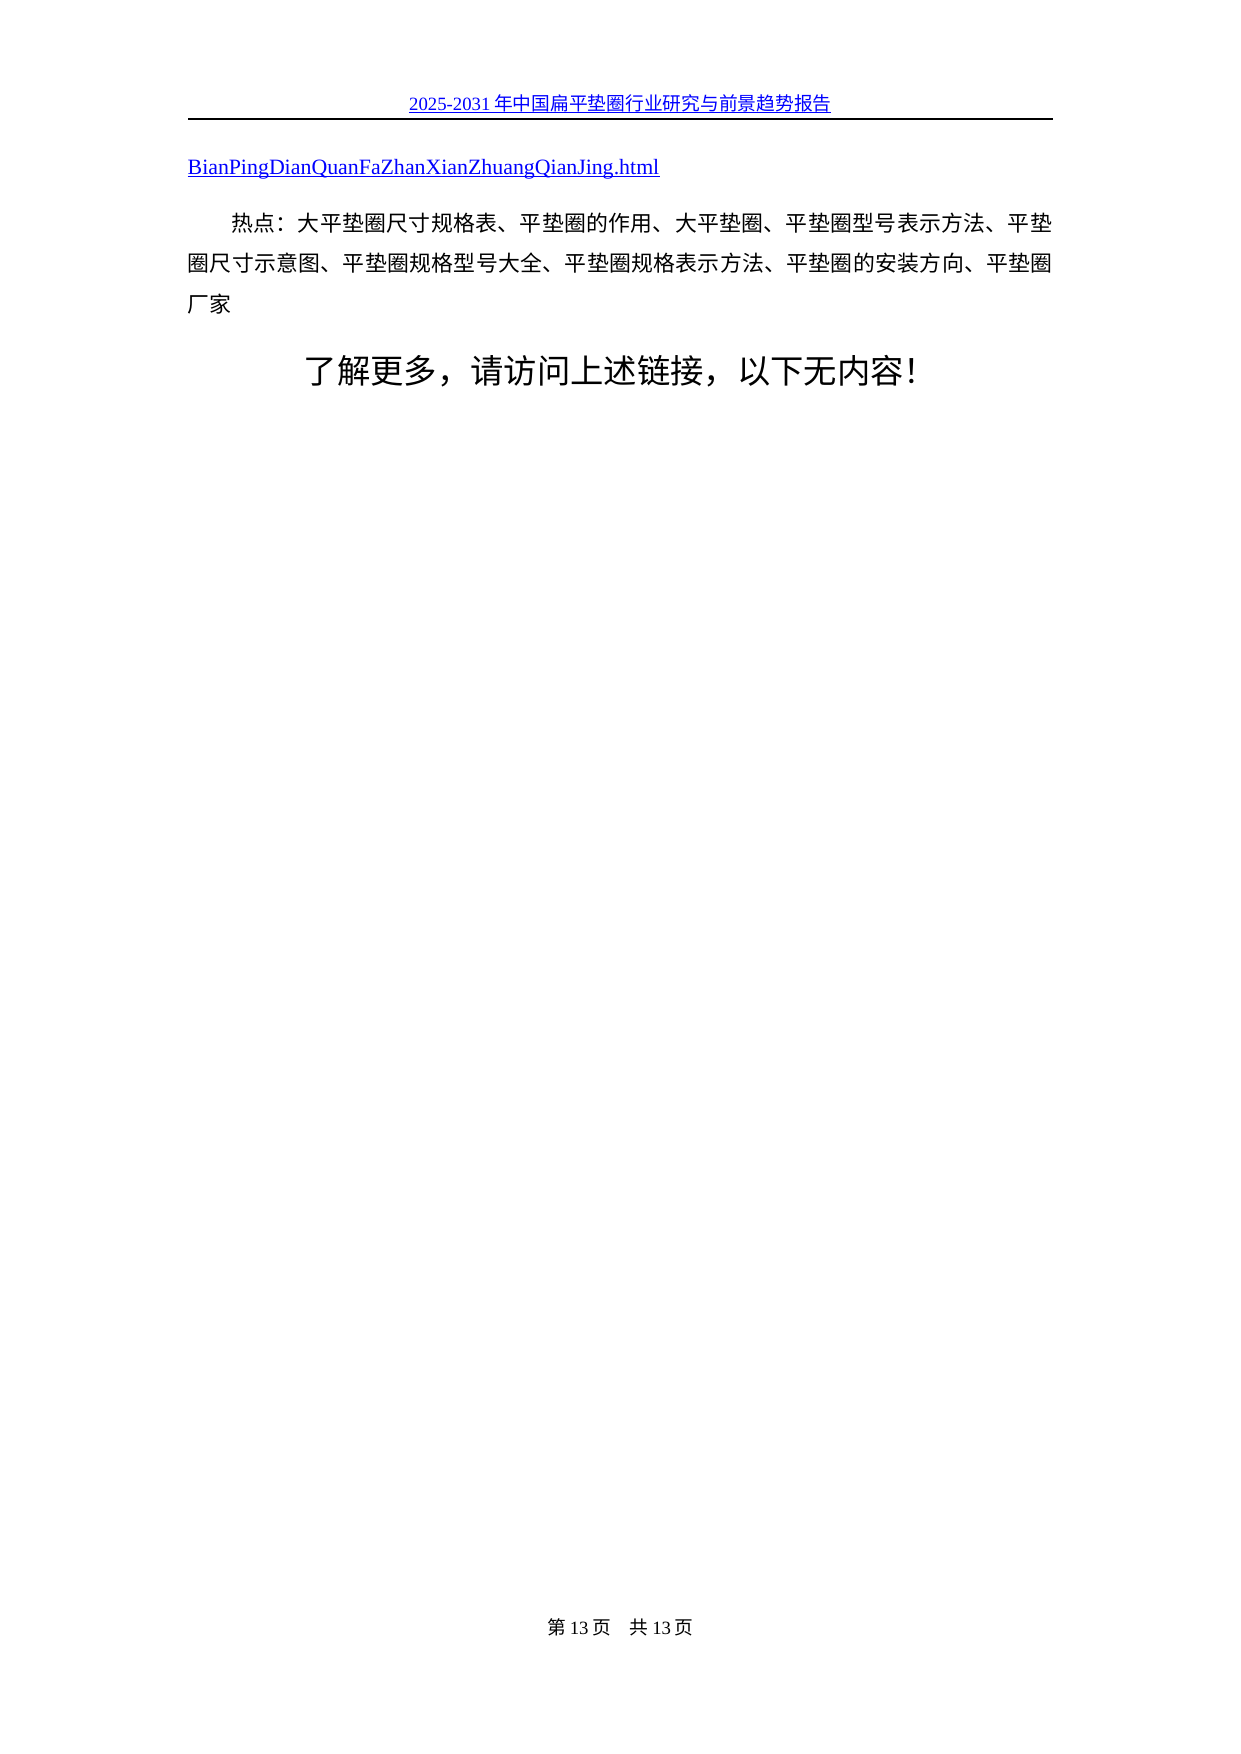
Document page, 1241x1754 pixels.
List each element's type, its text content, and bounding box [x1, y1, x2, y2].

text 热点：大平垫圈尺寸规格表、平垫圈的作用、大平垫圈、平垫圈型号表示方法、平垫圈尺寸示意图、平垫圈规格型号大全、平垫圈规格表示方法、平垫圈的安装方向、平垫圈厂家 [187, 205, 1053, 319]
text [187, 150, 1053, 183]
title 了解更多，请访问上述链接，以下无内容！ [187, 337, 1053, 402]
